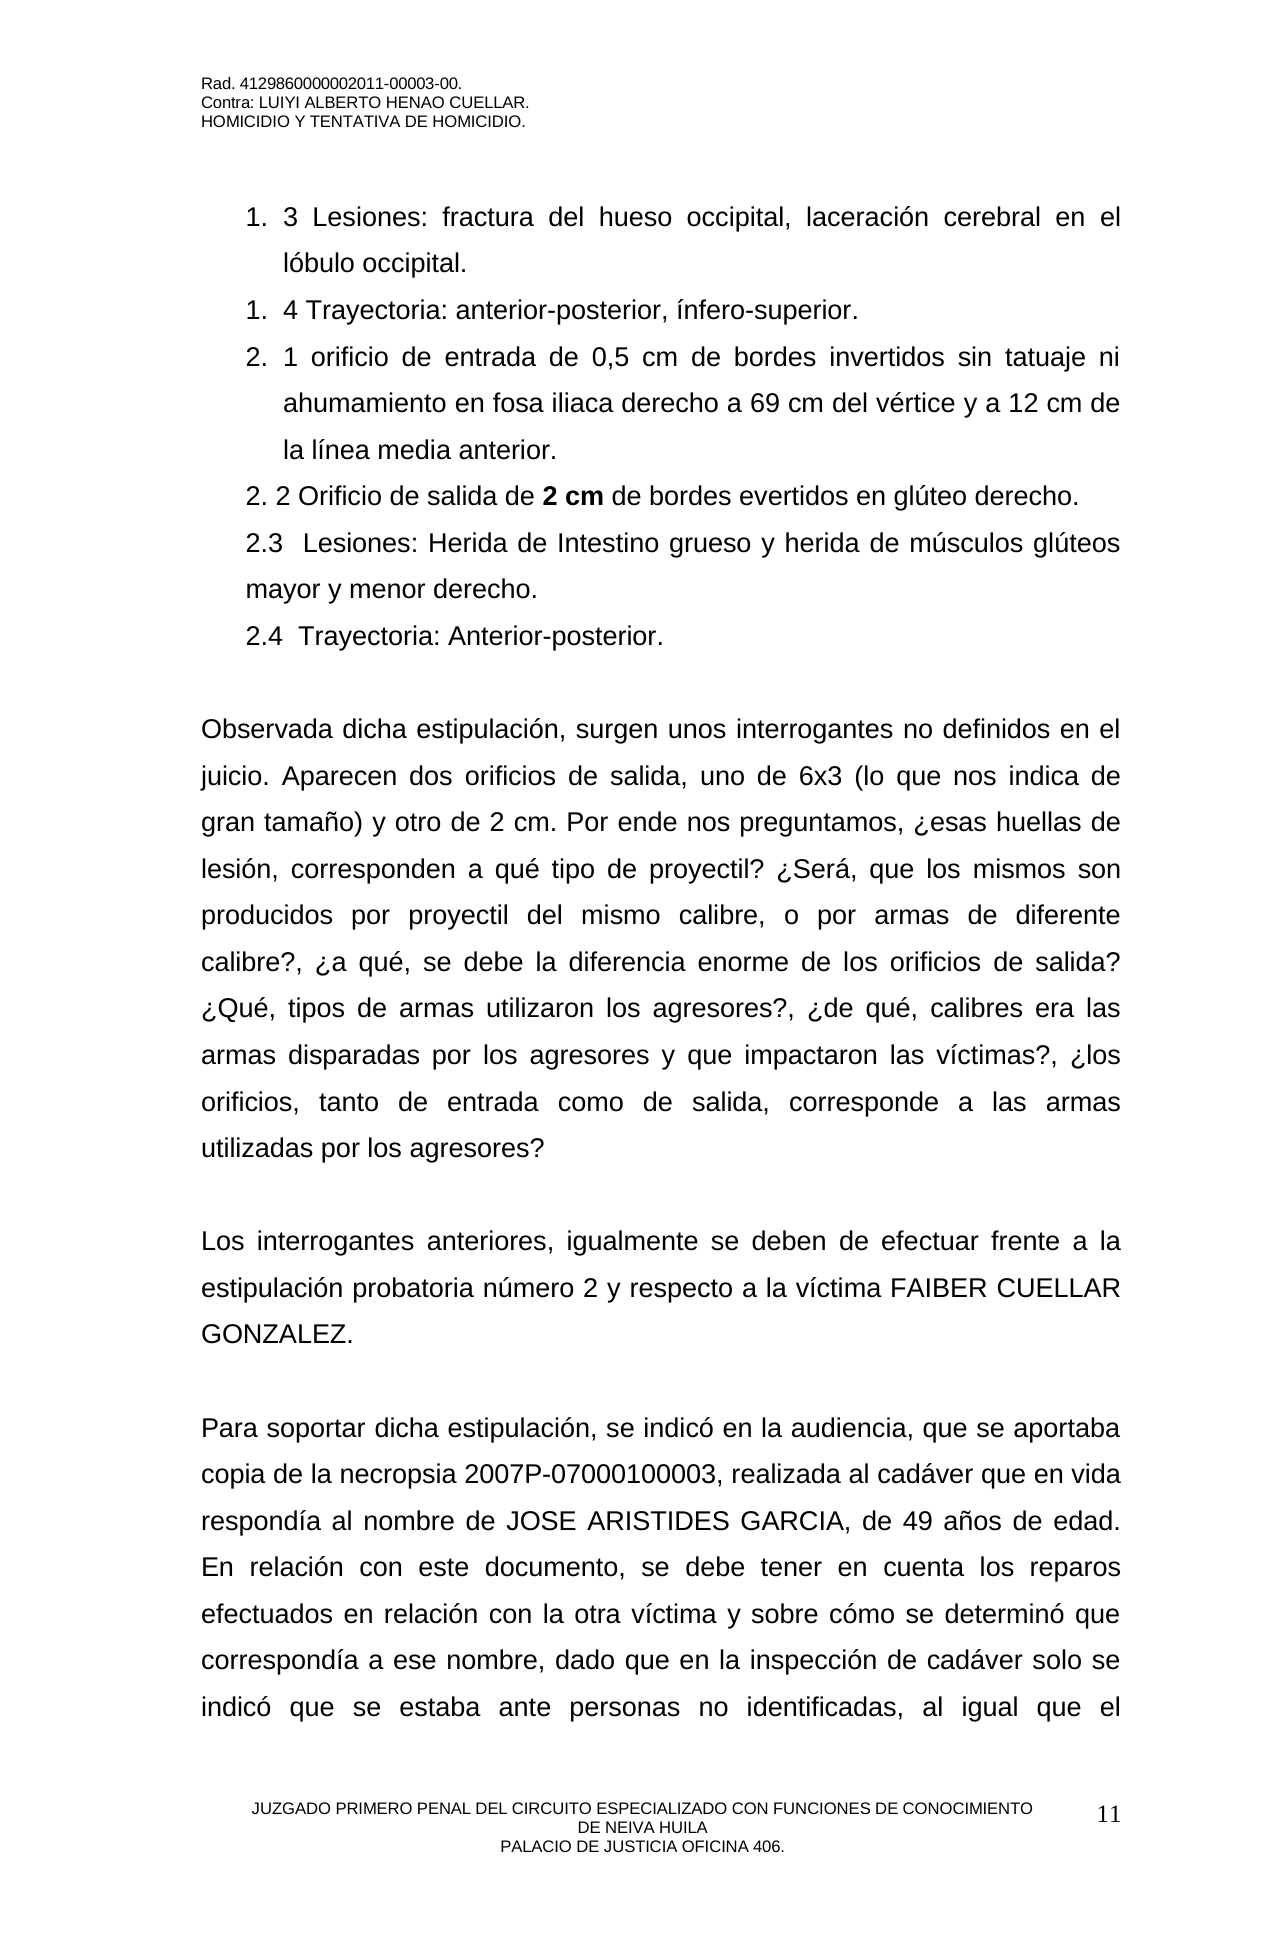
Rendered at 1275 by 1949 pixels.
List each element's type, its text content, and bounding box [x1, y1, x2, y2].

text 2.4 Trayectoria: Anterior-posterior. [245, 620, 1121, 651]
list 1 orificio de entrada de 0,5 cm de bordes invertidos sin tatuaje ni ahumamiento en fosa iliaca derecho a 69 cm del vértice y a 12 cm de la línea media anterior. [245, 341, 1121, 465]
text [201, 1411, 1121, 1722]
text 2.3 Lesiones: Herida de Intestino grueso y herida de músculos glúteos mayor y menor derecho. [245, 527, 1121, 604]
text Los interrogantes anteriores, igualmente se deben de efectuar frente a la estipulación probatoria número 2 y respecto a la víctima FAIBER CUELLAR GONZALEZ. [201, 1225, 1121, 1349]
list 4 Trayectoria: anterior-posterior, ínfero-superior. [245, 294, 1121, 325]
text 2. 2 Orificio de salida de 2 cm de bordes evertidos en glúteo derecho. [245, 480, 1121, 511]
text Observada dicha estipulación, surgen unos interrogantes no definidos en el juicio. Aparecen dos orificios de salida, uno de 6x3 (lo que nos indica de gran tamaño) y otro de 2 cm. Por ende nos preguntamos, ¿esas huellas de lesión, corresponden a qué tipo de proyectil? ¿Será, que los mismos son producidos por proyectil del mismo calibre, o por armas de diferente calibre?, ¿a qué, se debe la diferencia enorme de los orificios de salida? ¿Qué, tipos de armas utilizaron los agresores?, ¿de qué, calibres era las armas disparadas por los agresores y que impactaron las víctimas?, ¿los orificios, tanto de entrada como de salida, corresponde a las armas utilizadas por los agresores? [201, 713, 1121, 1163]
list 3 Lesiones: fractura del hueso occipital, laceración cerebral en el lóbulo occipital. [245, 201, 1121, 278]
